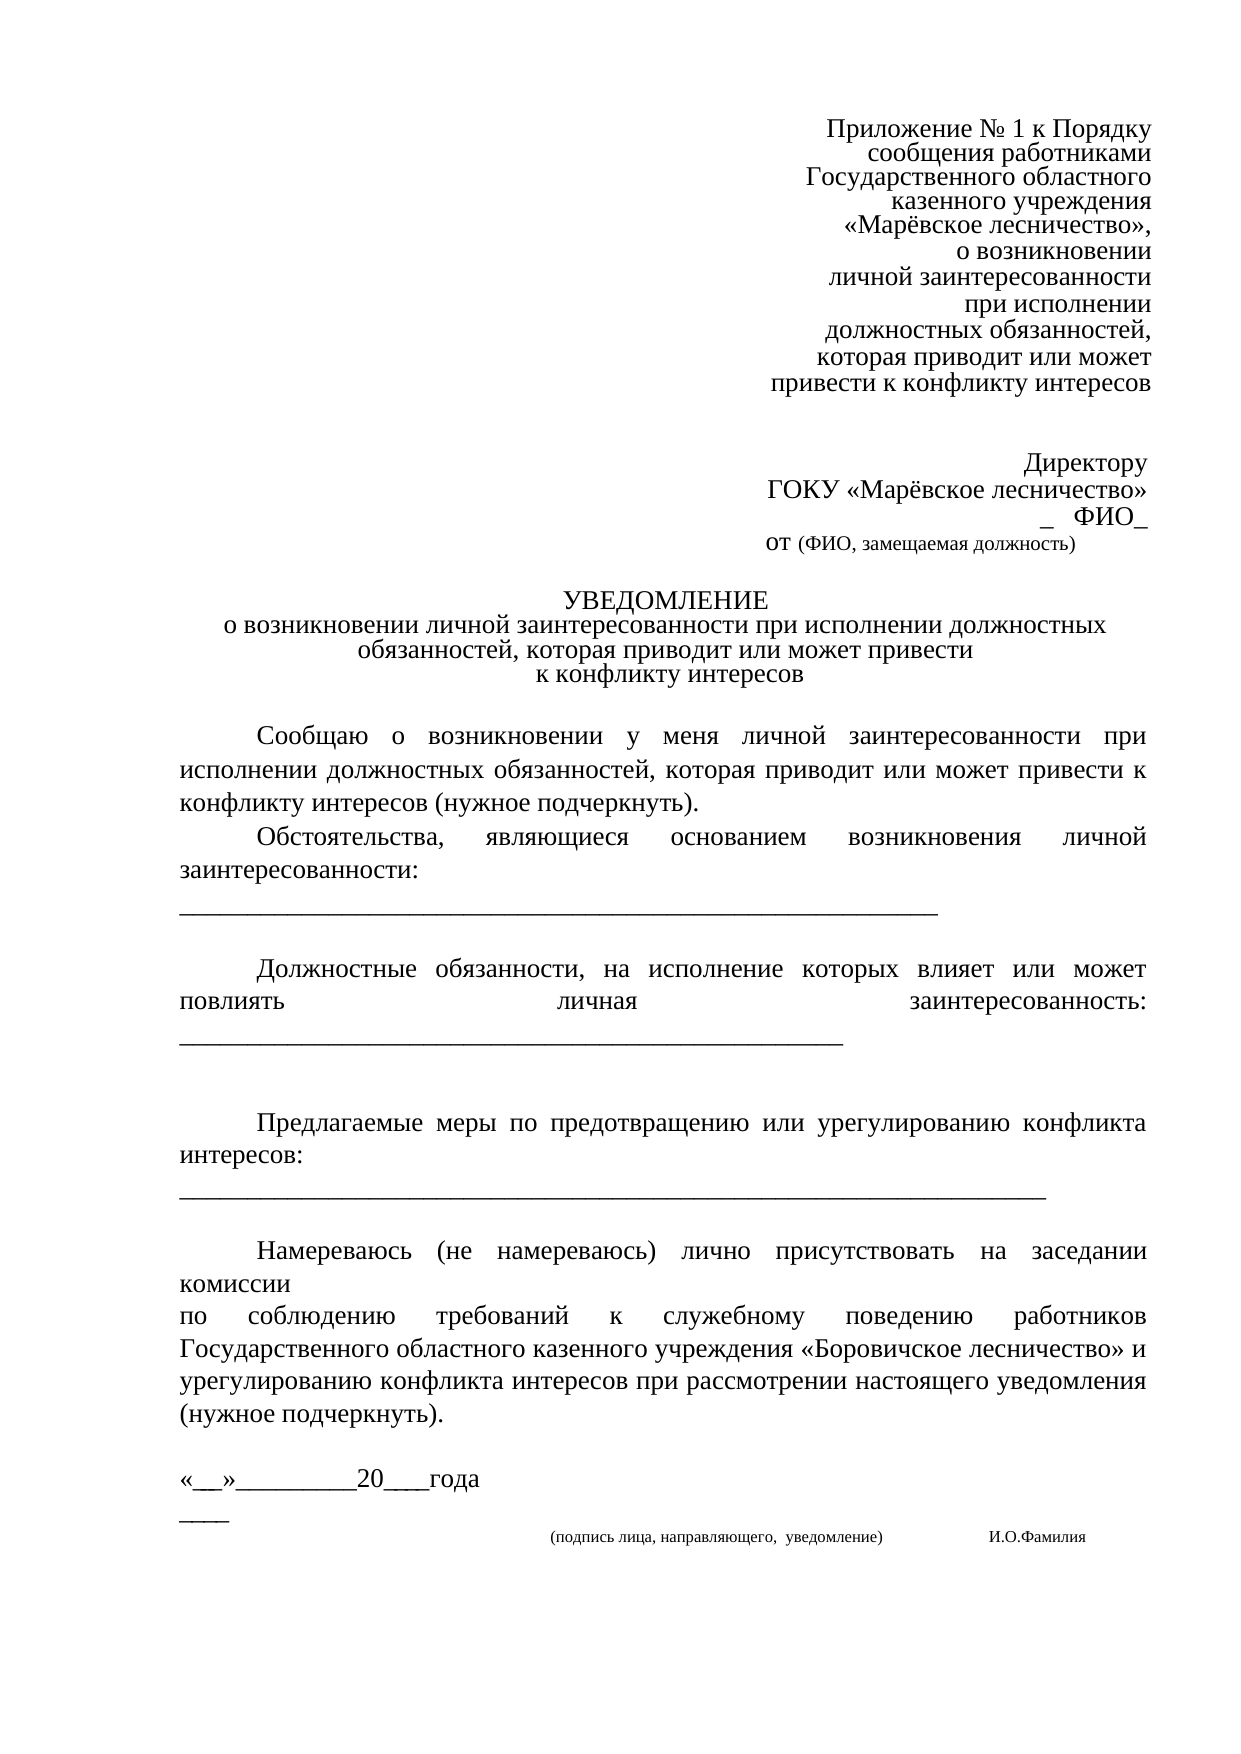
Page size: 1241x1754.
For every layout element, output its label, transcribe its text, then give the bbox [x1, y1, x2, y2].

text привести к конфликту интересов [177, 370, 1152, 397]
text казенного учреждения [177, 190, 1152, 214]
text от (ФИО, замещаемая должность) [536, 531, 1152, 555]
text « » 20 года [179, 1461, 1152, 1526]
text о возникновении [177, 238, 1152, 264]
text о возникновении личной заинтересованности при исполнении должностных обязанностей, которая приводит или может привести [179, 614, 1152, 663]
text Приложение № 1 к Порядку [177, 118, 1152, 142]
text Должностные обязанности, на исполнение которых влияет или может повлиять личная заинтересованность: _________________________________________________ [179, 951, 1147, 1049]
text (подпись лица, направляющего, уведомление) И.О.Фамилия [177, 1526, 1152, 1546]
text УВЕДОМЛЕНИЕ [179, 590, 1152, 614]
text Государственного областного [177, 166, 1152, 190]
text к конфликту интересов [536, 663, 604, 688]
text к конфликту интересов [606, 663, 1152, 688]
text должностных обязанностей, [177, 317, 1152, 344]
text при исполнении [177, 291, 1152, 317]
text _ ФИО_ [177, 504, 1147, 531]
text Сообщаю о возникновении у меня личной заинтересованности при исполнении должностных обязанностей, которая приводит или может привести к конфликту интересов (нужное подчеркнуть). [179, 718, 1147, 819]
text которая приводит или может [177, 344, 1152, 370]
text Обстоятельства, являющиеся основанием возникновения личной заинтересованности: ________________________________________________________ [179, 819, 1147, 919]
text Предлагаемые меры по предотвращению или урегулированию конфликта интересов: ________________________________________________________________ [179, 1105, 1147, 1203]
text Директору [177, 449, 1147, 477]
text Намереваюсь (не намереваюсь) лично присутствовать на заседании комиссии [179, 1234, 1147, 1299]
text ГОКУ «Марёвское лесничество» [177, 477, 1147, 504]
text по соблюдению требований к служебному поведению работников Государственного областного казенного учреждения «Боровичское лесничество» и урегулированию конфликта интересов при рассмотрении настоящего уведомления (нужное подчеркнуть). [179, 1299, 1147, 1429]
text личной заинтересованности [177, 264, 1152, 291]
text сообщения работниками [177, 142, 1152, 166]
text «Марёвское лесничество», [177, 214, 1152, 238]
